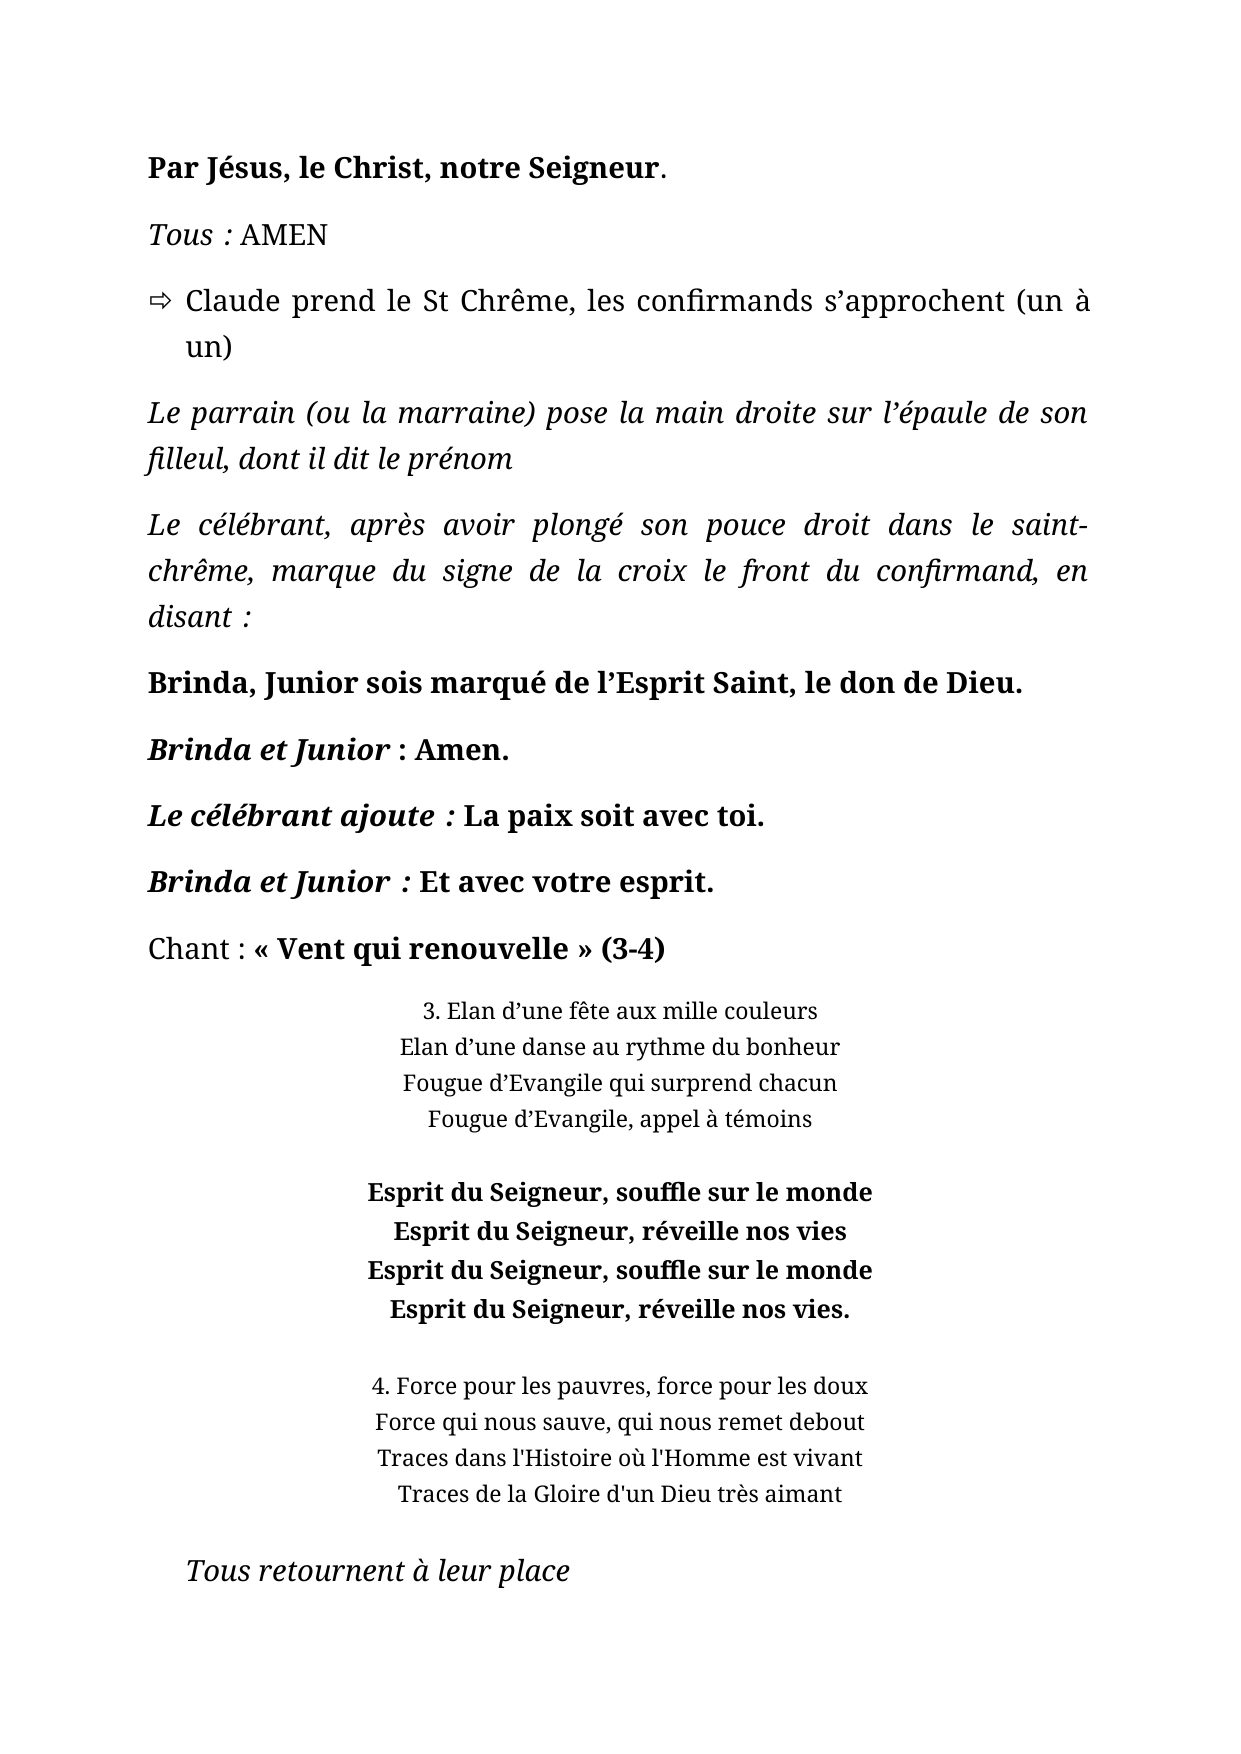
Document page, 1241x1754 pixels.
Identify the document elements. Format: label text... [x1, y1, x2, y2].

text Chant : « Vent qui renouvelle » (3-4) [148, 928, 1093, 968]
text Traces dans l'Histoire où l'Homme est vivant [148, 1442, 1093, 1473]
text Par Jésus, le Christ, notre Seigneur. [148, 148, 1093, 187]
text Force qui nous sauve, qui nous remet debout [148, 1406, 1093, 1437]
text Esprit du Seigneur, réveille nos vies. [148, 1292, 1093, 1326]
text 4. Force pour les pauvres, force pour les doux [148, 1370, 1093, 1401]
text 3. Elan d’une fête aux mille couleurs [148, 995, 1093, 1026]
text Le célébrant ajoute : La paix soit avec toi. [148, 795, 1093, 835]
list Claude prend le St Chrême, les confirmands s’approchent (un à un) [148, 281, 1093, 366]
text Elan d’une danse au rythme du bonheur [148, 1031, 1093, 1062]
text Traces de la Gloire d'un Dieu très aimant [148, 1478, 1093, 1509]
text Esprit du Seigneur, souffle sur le monde [148, 1174, 1093, 1208]
text Brinda, Junior sois marqué de l’Esprit Saint, le don de Dieu. [148, 662, 1093, 702]
text Esprit du Seigneur, réveille nos vies [148, 1213, 1093, 1248]
text Fougue d’Evangile qui surprend chacun [148, 1067, 1093, 1098]
text Tous : AMEN [148, 214, 1093, 254]
text Esprit du Seigneur, souffle sur le monde [148, 1253, 1093, 1287]
text Le parrain (ou la marraine) pose la main droite sur l’épaule de son filleul, dont il dit le prénom [148, 393, 1093, 478]
text Brinda et Junior : Et avec votre esprit. [148, 862, 1093, 901]
text Tous retournent à leur place [185, 1550, 1093, 1589]
text Fougue d’Evangile, appel à témoins [148, 1102, 1093, 1134]
text Brinda et Junior : Amen. [148, 729, 1093, 768]
text Le célébrant, après avoir plongé son pouce droit dans le saint-chrême, marque du signe de la croix le front du confirmand, en disant : [148, 505, 1093, 636]
